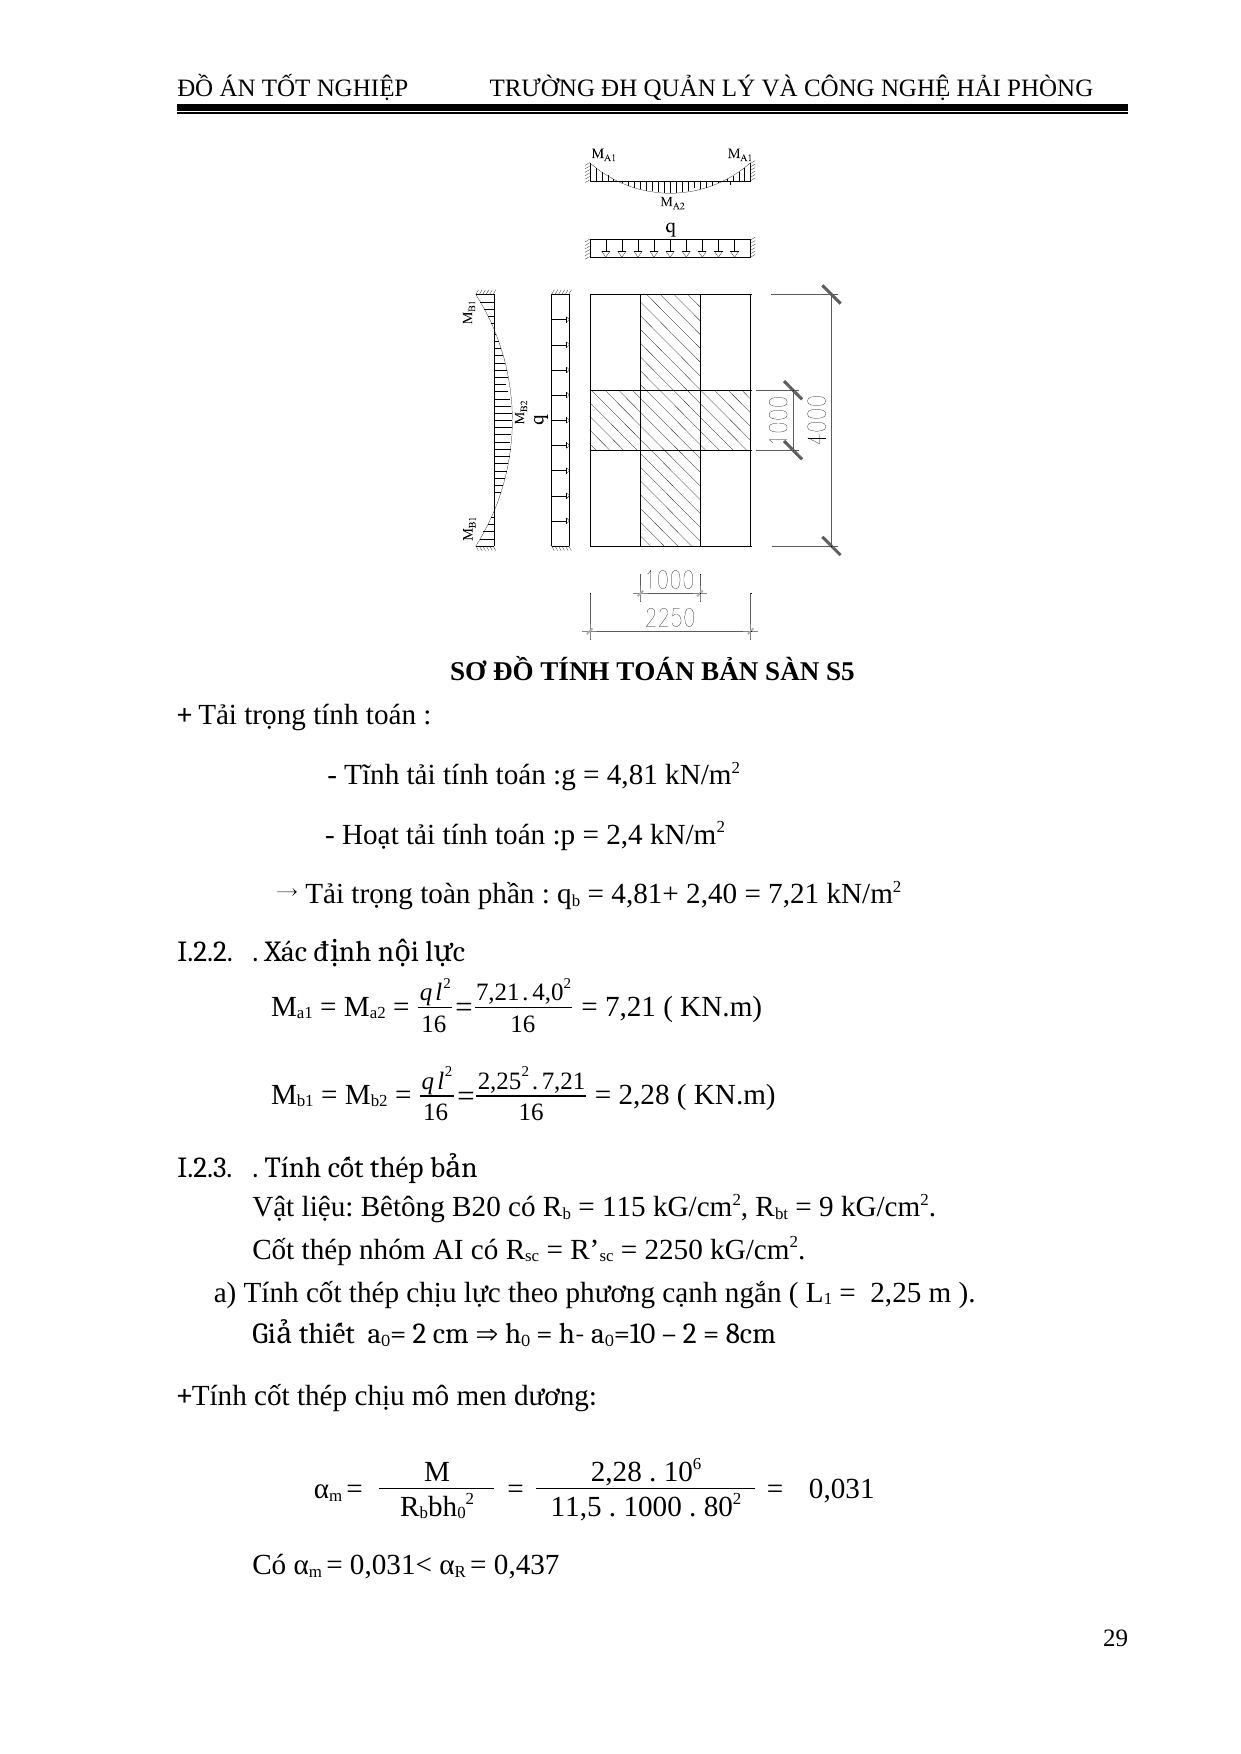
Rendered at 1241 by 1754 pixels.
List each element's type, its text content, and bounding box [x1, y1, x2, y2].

subtitle . Tính cốt thép bản [177, 1151, 1128, 1184]
subtitle . Xác định nội lực [177, 936, 1128, 969]
text - Hoạt tải tính toán :p = 2,4 kN/m2 [177, 817, 1128, 850]
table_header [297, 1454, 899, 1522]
text Cốt thép nhóm AI có Rsc = R’sc = 2250 kG/cm2. [177, 1232, 1128, 1266]
text + Tải trọng tính toán : [177, 696, 1128, 731]
text Vật liệu: Bêtông B20 có Rb = 115 kG/cm2, Rbt = 9 kG/cm2. [177, 1189, 1128, 1223]
text a) Tính cốt thép chịu lực theo phương cạnh ngắn ( L1 = 2,25 m ). [177, 1275, 1128, 1308]
text Giả thiết a0= 2 cm h0 = h- a0=10 – 2 = 8cm [177, 1317, 1128, 1351]
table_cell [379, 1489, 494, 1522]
text +Tính cốt thép chịu mô men dương: [177, 1377, 1128, 1412]
text Ma1 = Ma2 = = 7,21 ( KN.m) [252, 974, 1128, 1037]
text Mb1 = Mb2 = = 2,28 ( KN.m) [271, 1062, 1128, 1125]
text - Tĩnh tải tính toán :g = 4,81 kN/m2 [177, 757, 1128, 791]
text Tải trọng toàn phần : qb = 4,81+ 2,40 = 7,21 kN/m2 [177, 876, 1128, 910]
text Có αm = 0,031< αR = 0,437 [177, 1547, 1128, 1581]
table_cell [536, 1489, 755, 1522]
text SƠ ĐỒ TÍNH TOÁN BẢN SÀN S5 [177, 655, 1128, 686]
